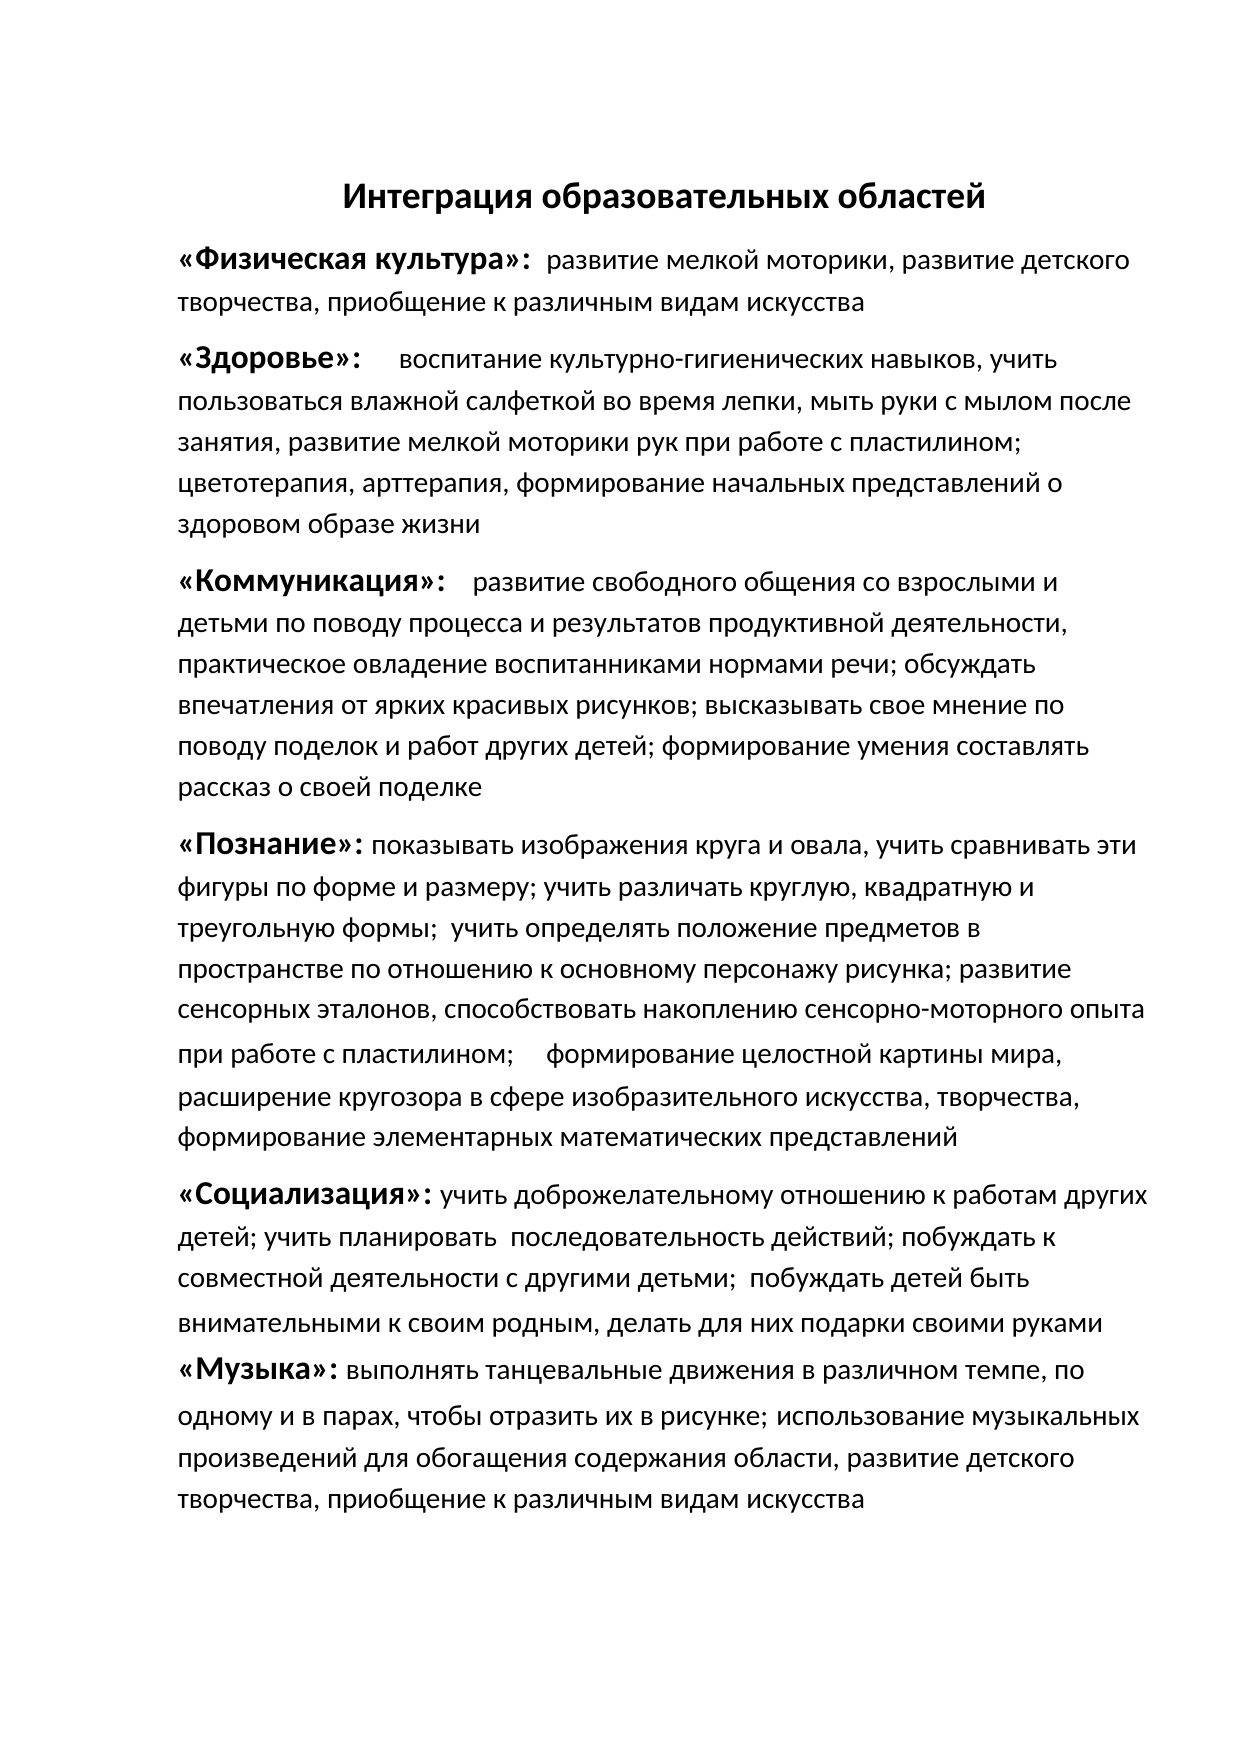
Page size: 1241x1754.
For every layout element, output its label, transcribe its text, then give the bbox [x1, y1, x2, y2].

text «Здоровье»: воспитание культурно-гигиенических навыков, учить пользоваться влажной салфеткой во время лепки, мыть руки с мылом после занятия, развитие мелкой моторики рук при работе с пластилином; цветотерапия, арттерапия, формирование начальных представлений о здоровом образе жизни [177, 336, 1152, 541]
text «Социализация»: учить доброжелательному отношению к работам других детей; учить планировать последовательность действий; побуждать к совместной деятельности с другими детьми; побуждать детей быть внимательными к своим родным, делать для них подарки своими руками «Музыка»: выполнять танцевальные движения в различном темпе, по одному и в парах, чтобы отразить их в рисунке; использование музыкальных произведений для обогащения содержания области, развитие детского творчества, приобщение к различным видам искусства [177, 1172, 1152, 1516]
text Интеграция образовательных областей [177, 172, 1152, 217]
text «Познание»: показывать изображения круга и овала, учить сравнивать эти фигуры по форме и размеру; учить различать круглую, квадратную и треугольную формы; учить определять положение предметов в пространстве по отношению к основному персонажу рисунка; развитие сенсорных эталонов, способствовать накоплению сенсорно-моторного опыта при работе с пластилином; формирование целостной картины мира, расширение кругозора в сфере изобразительного искусства, творчества, формирование элементарных математических представлений [177, 822, 1152, 1154]
text «Физическая культура»: развитие мелкой моторики, развитие детского творчества, приобщение к различным видам искусства [177, 237, 1152, 318]
text «Коммуникация»: развитие свободного общения со взрослыми и детьми по поводу процесса и результатов продуктивной деятельности, практическое овладение воспитанниками нормами речи; обсуждать впечатления от ярких красивых рисунков; высказывать свое мнение по поводу поделок и работ других детей; формирование умения составлять рассказ о своей поделке [177, 558, 1152, 804]
